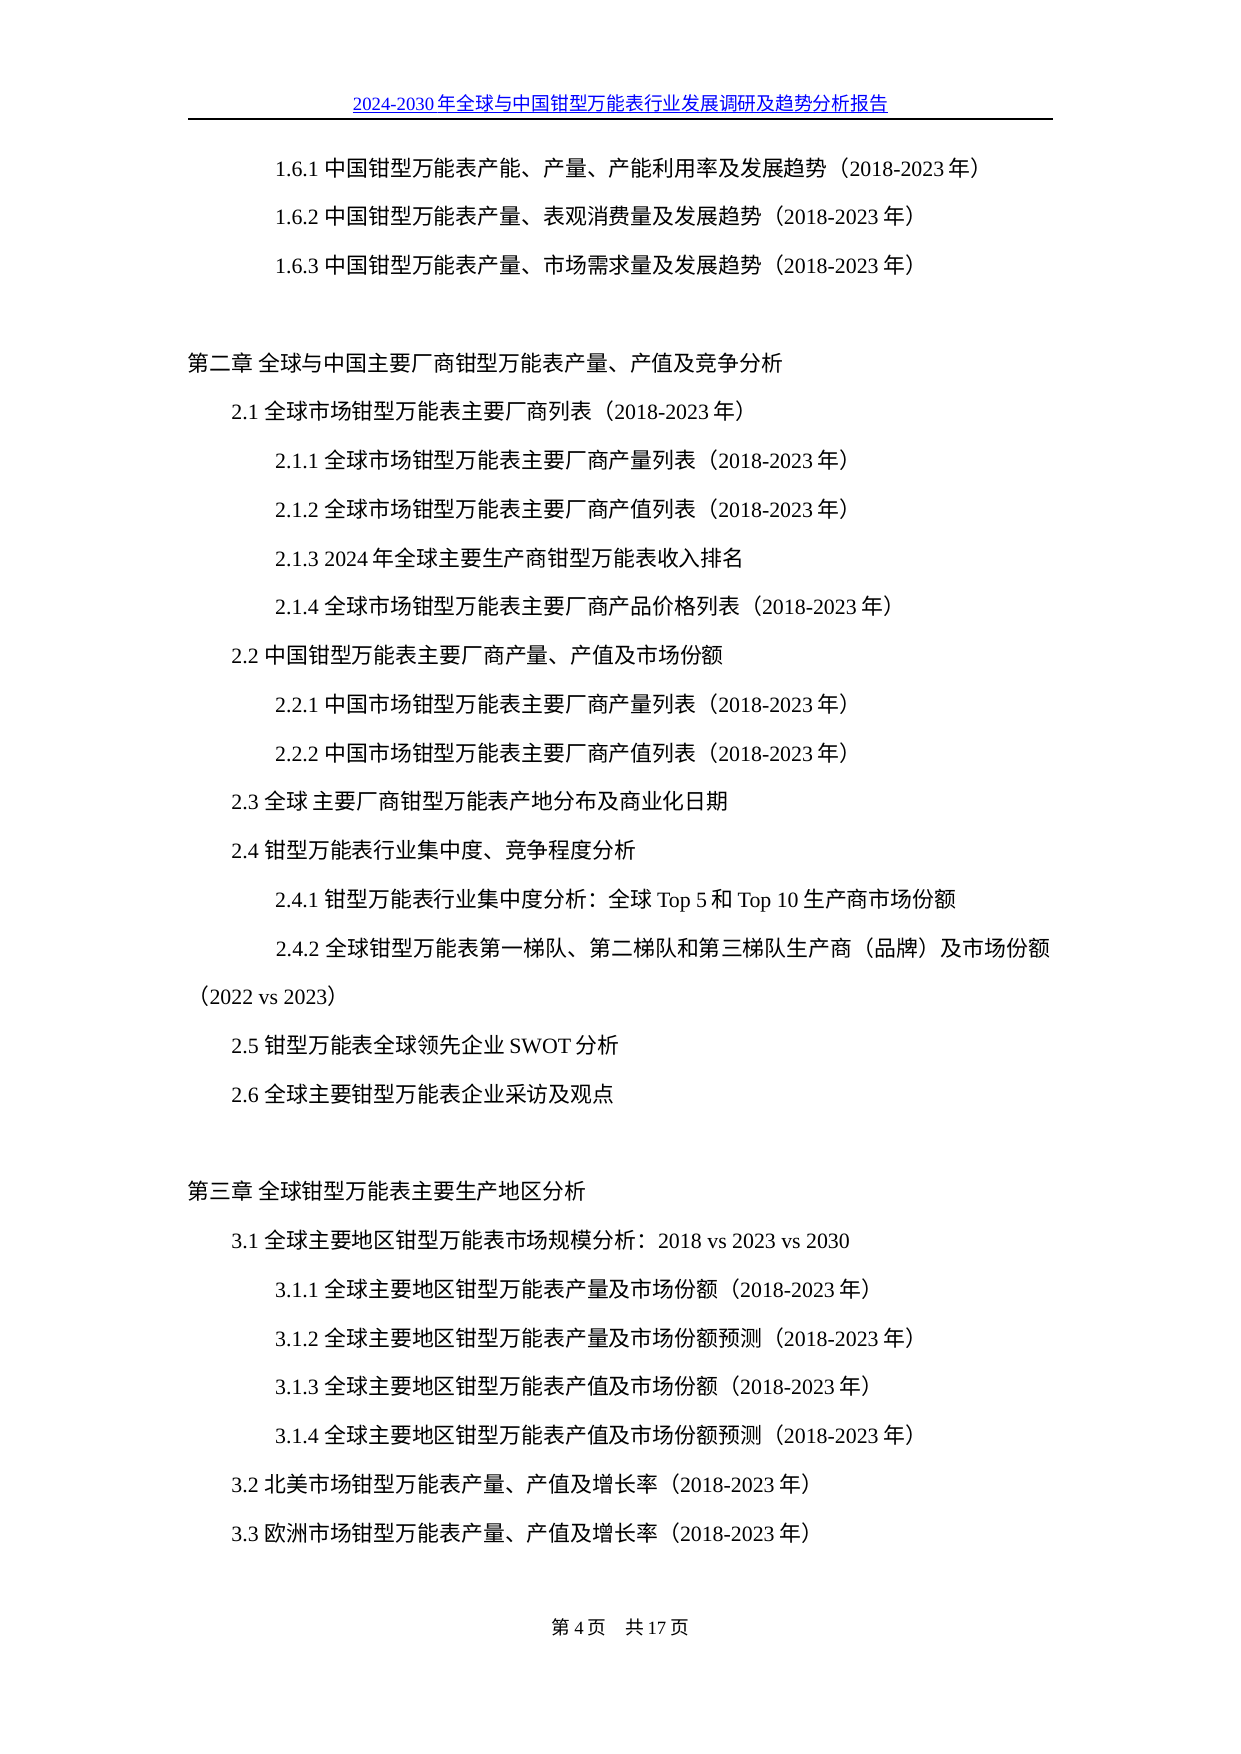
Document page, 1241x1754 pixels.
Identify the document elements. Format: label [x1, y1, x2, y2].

text [187, 150, 1053, 1548]
